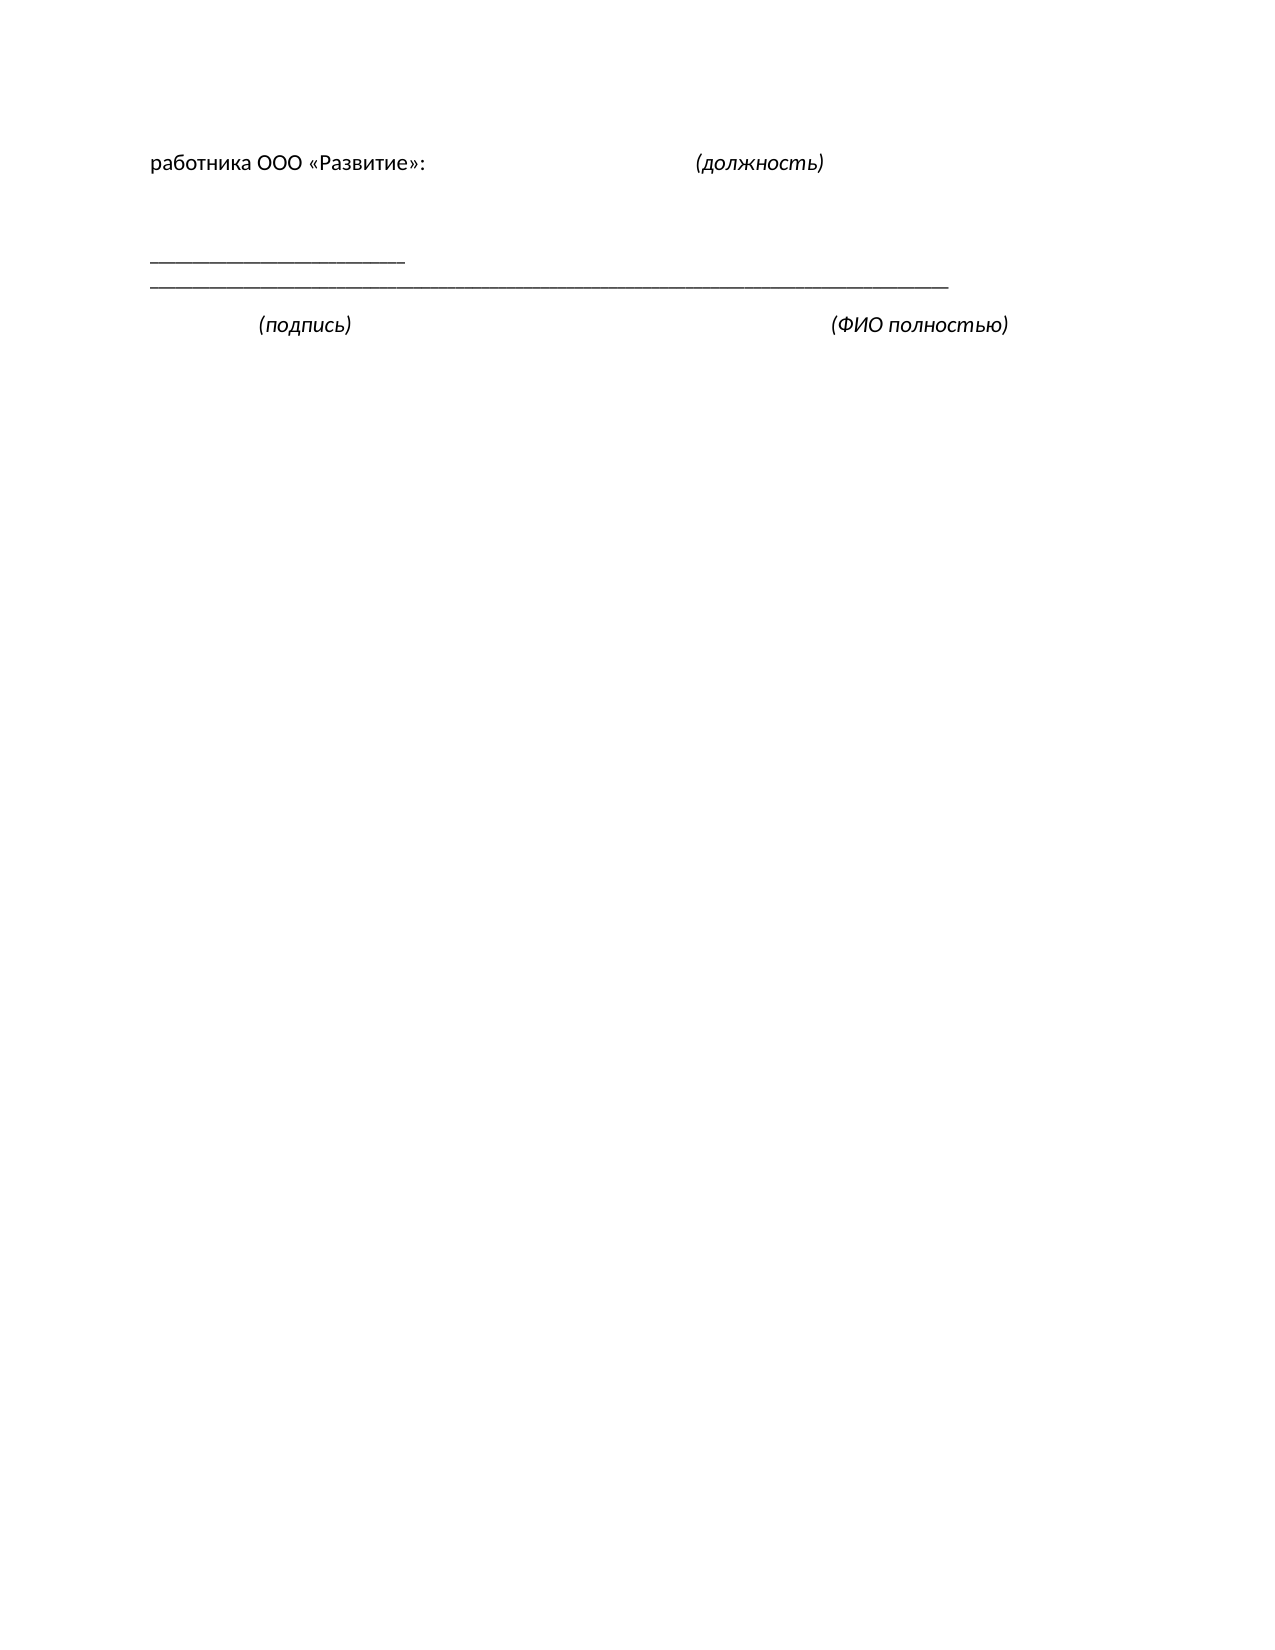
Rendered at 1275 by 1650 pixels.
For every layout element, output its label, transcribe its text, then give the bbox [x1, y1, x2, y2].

text ______________________________ ______________________________________________________________________________________________ [150, 242, 1125, 292]
text (подпись) (ФИО полностью) [150, 312, 1125, 337]
text работника ООО «Развитие»: (должность) [150, 150, 1125, 175]
